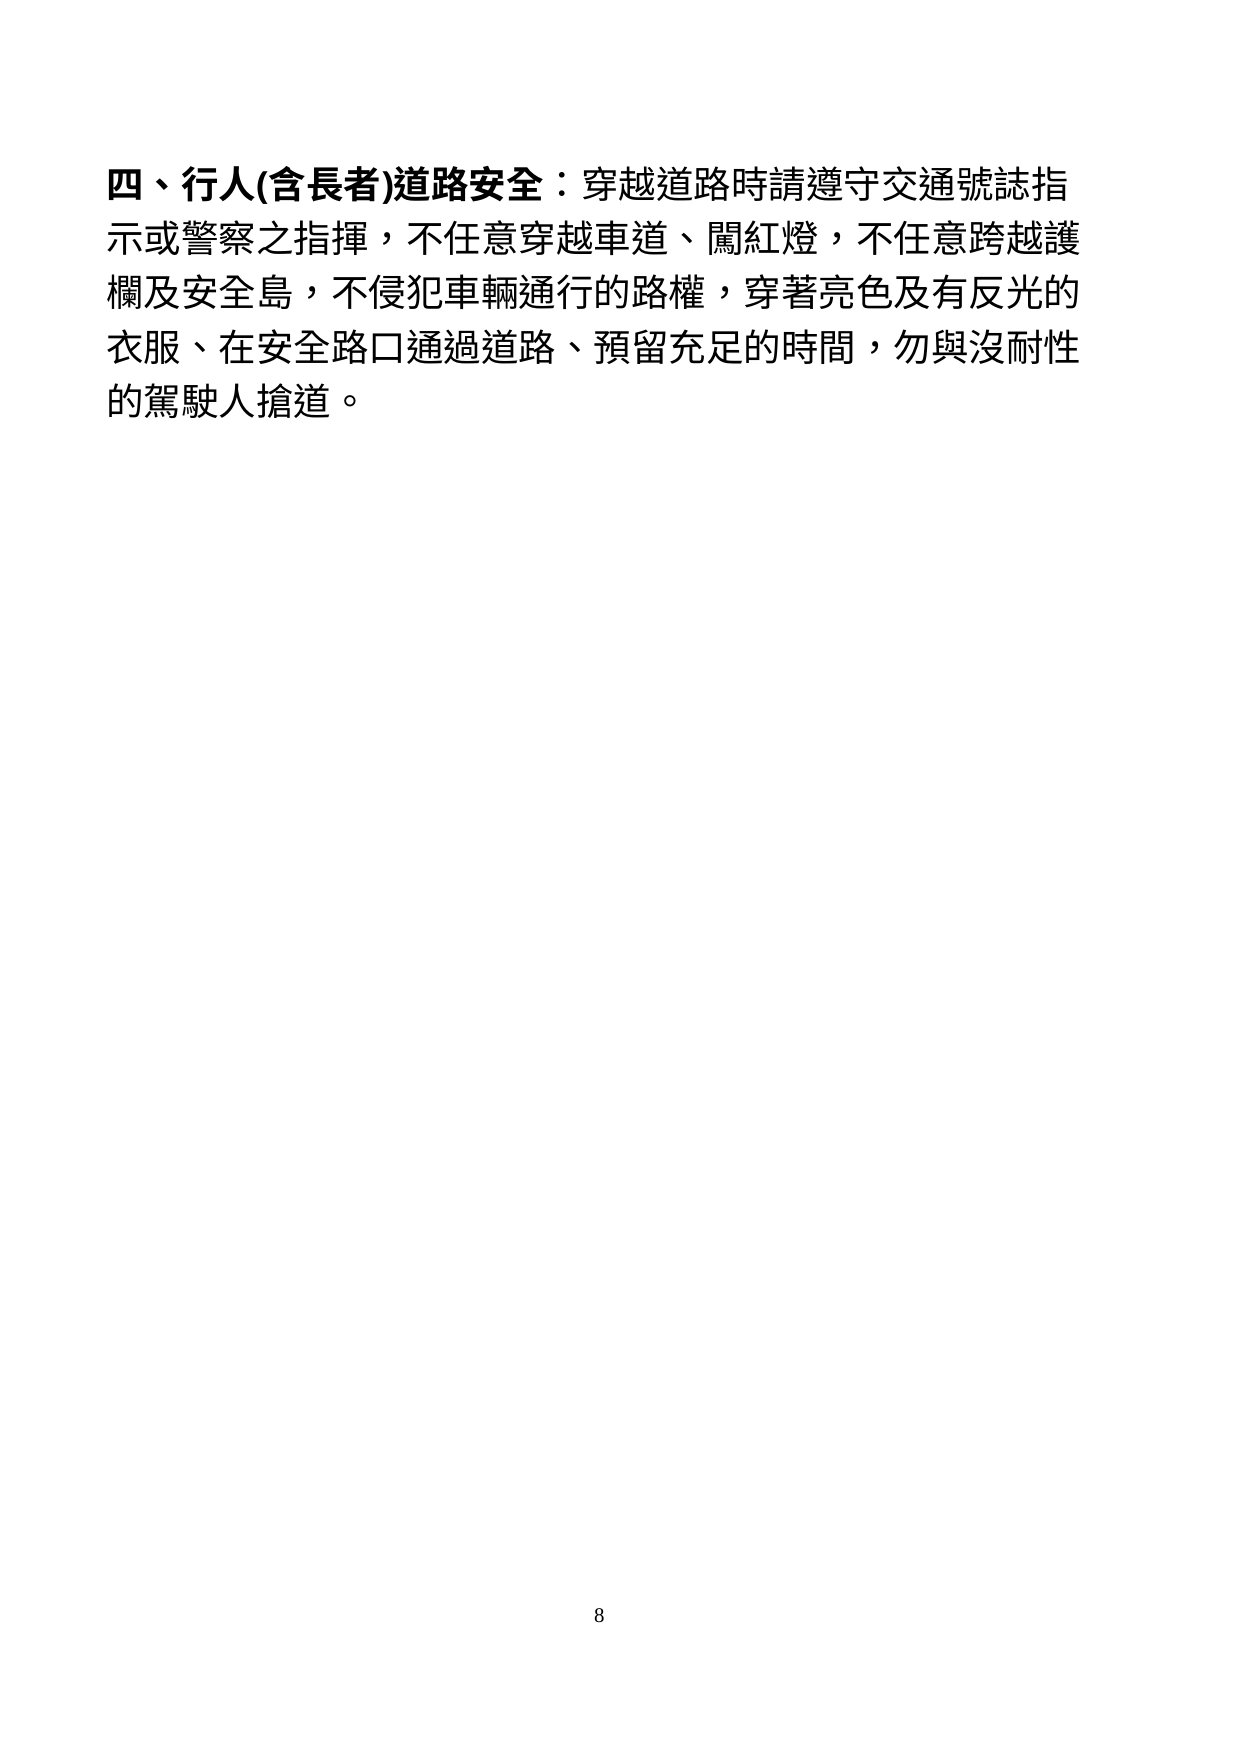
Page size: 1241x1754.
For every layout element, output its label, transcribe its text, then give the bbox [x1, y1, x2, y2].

text 四、行人(含長者)道路安全：穿越道路時請遵守交通號誌指示或警察之指揮，不任意穿越車道、闖紅燈，不任意跨越護欄及安全島，不侵犯車輛通行的路權，穿著亮色及有反光的衣服、在安全路口通過道路、預留充足的時間，勿與沒耐性的駕駛人搶道。 [106, 103, 1092, 426]
